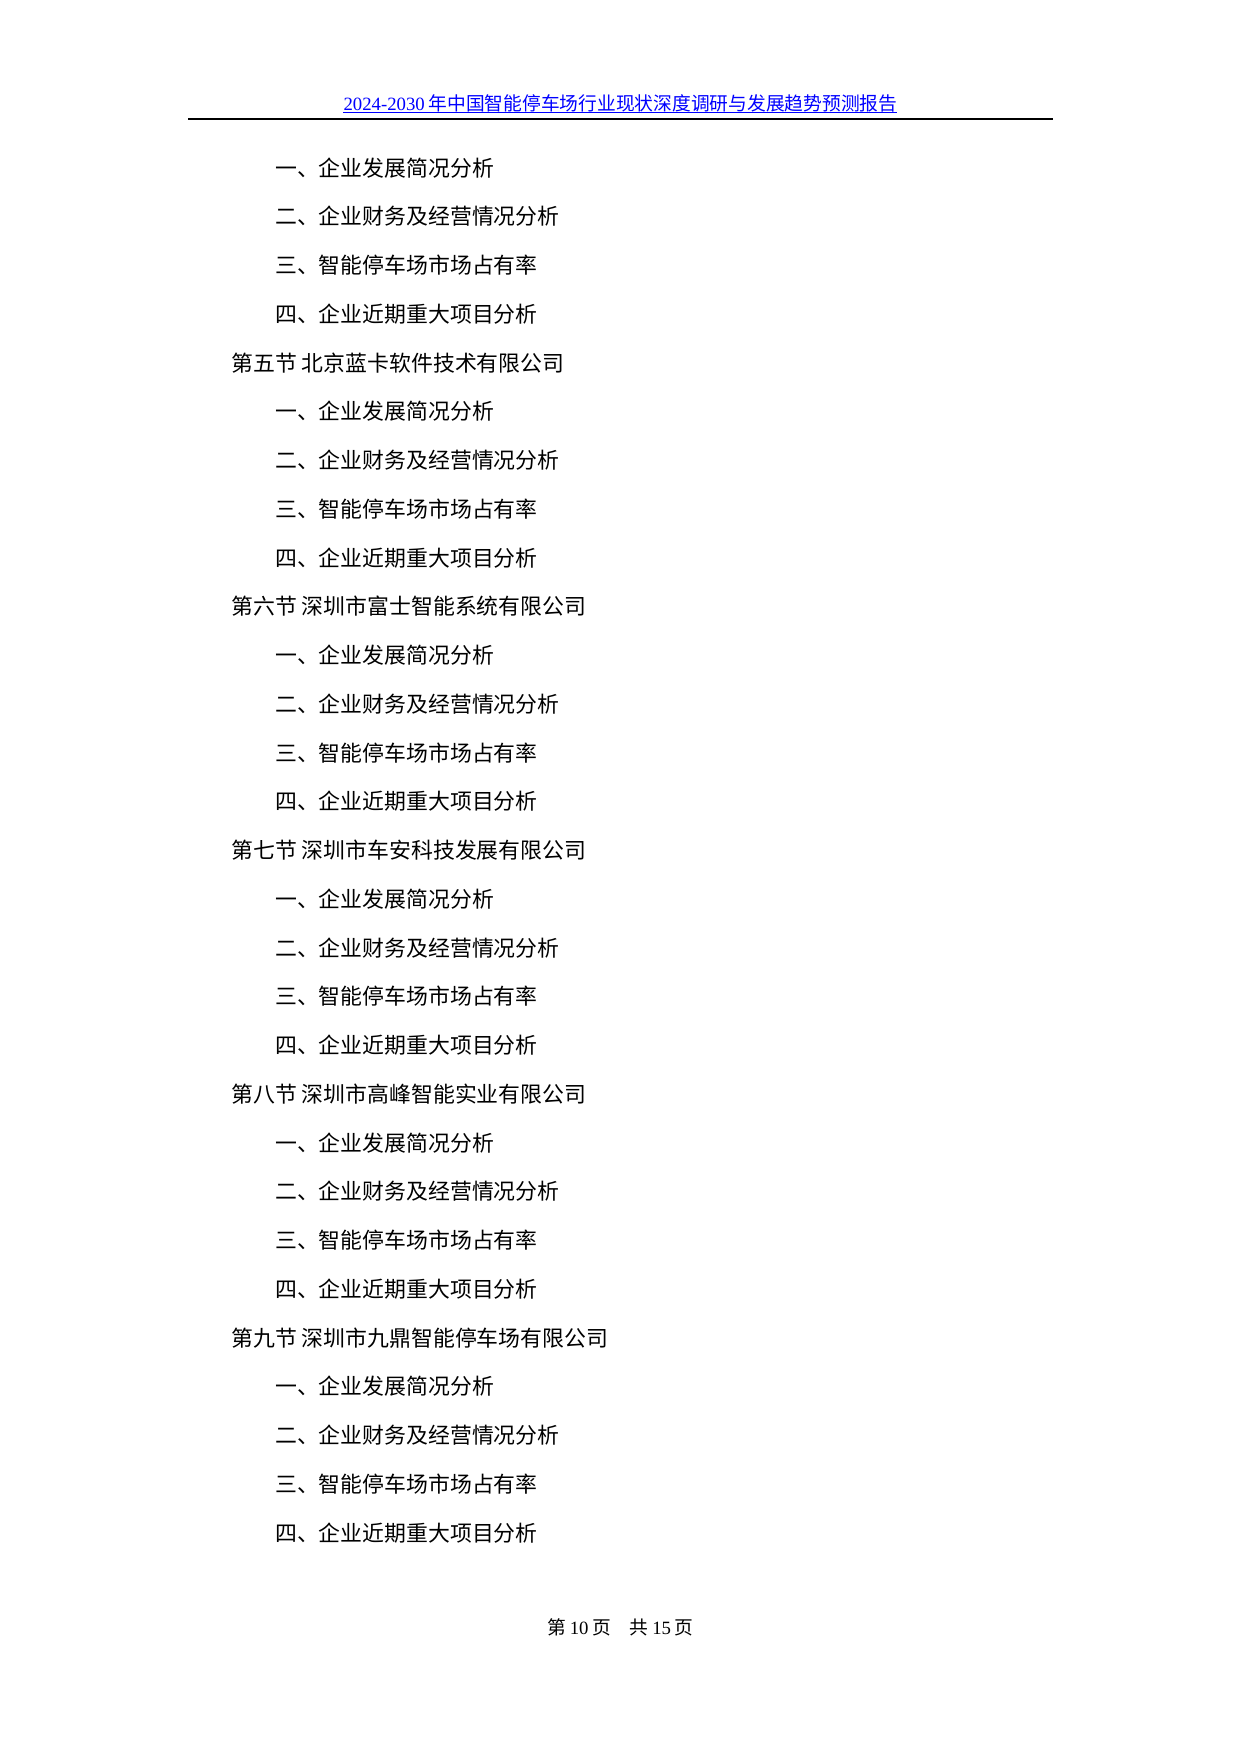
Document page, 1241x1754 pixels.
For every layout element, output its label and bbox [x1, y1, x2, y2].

text [187, 150, 1053, 1548]
